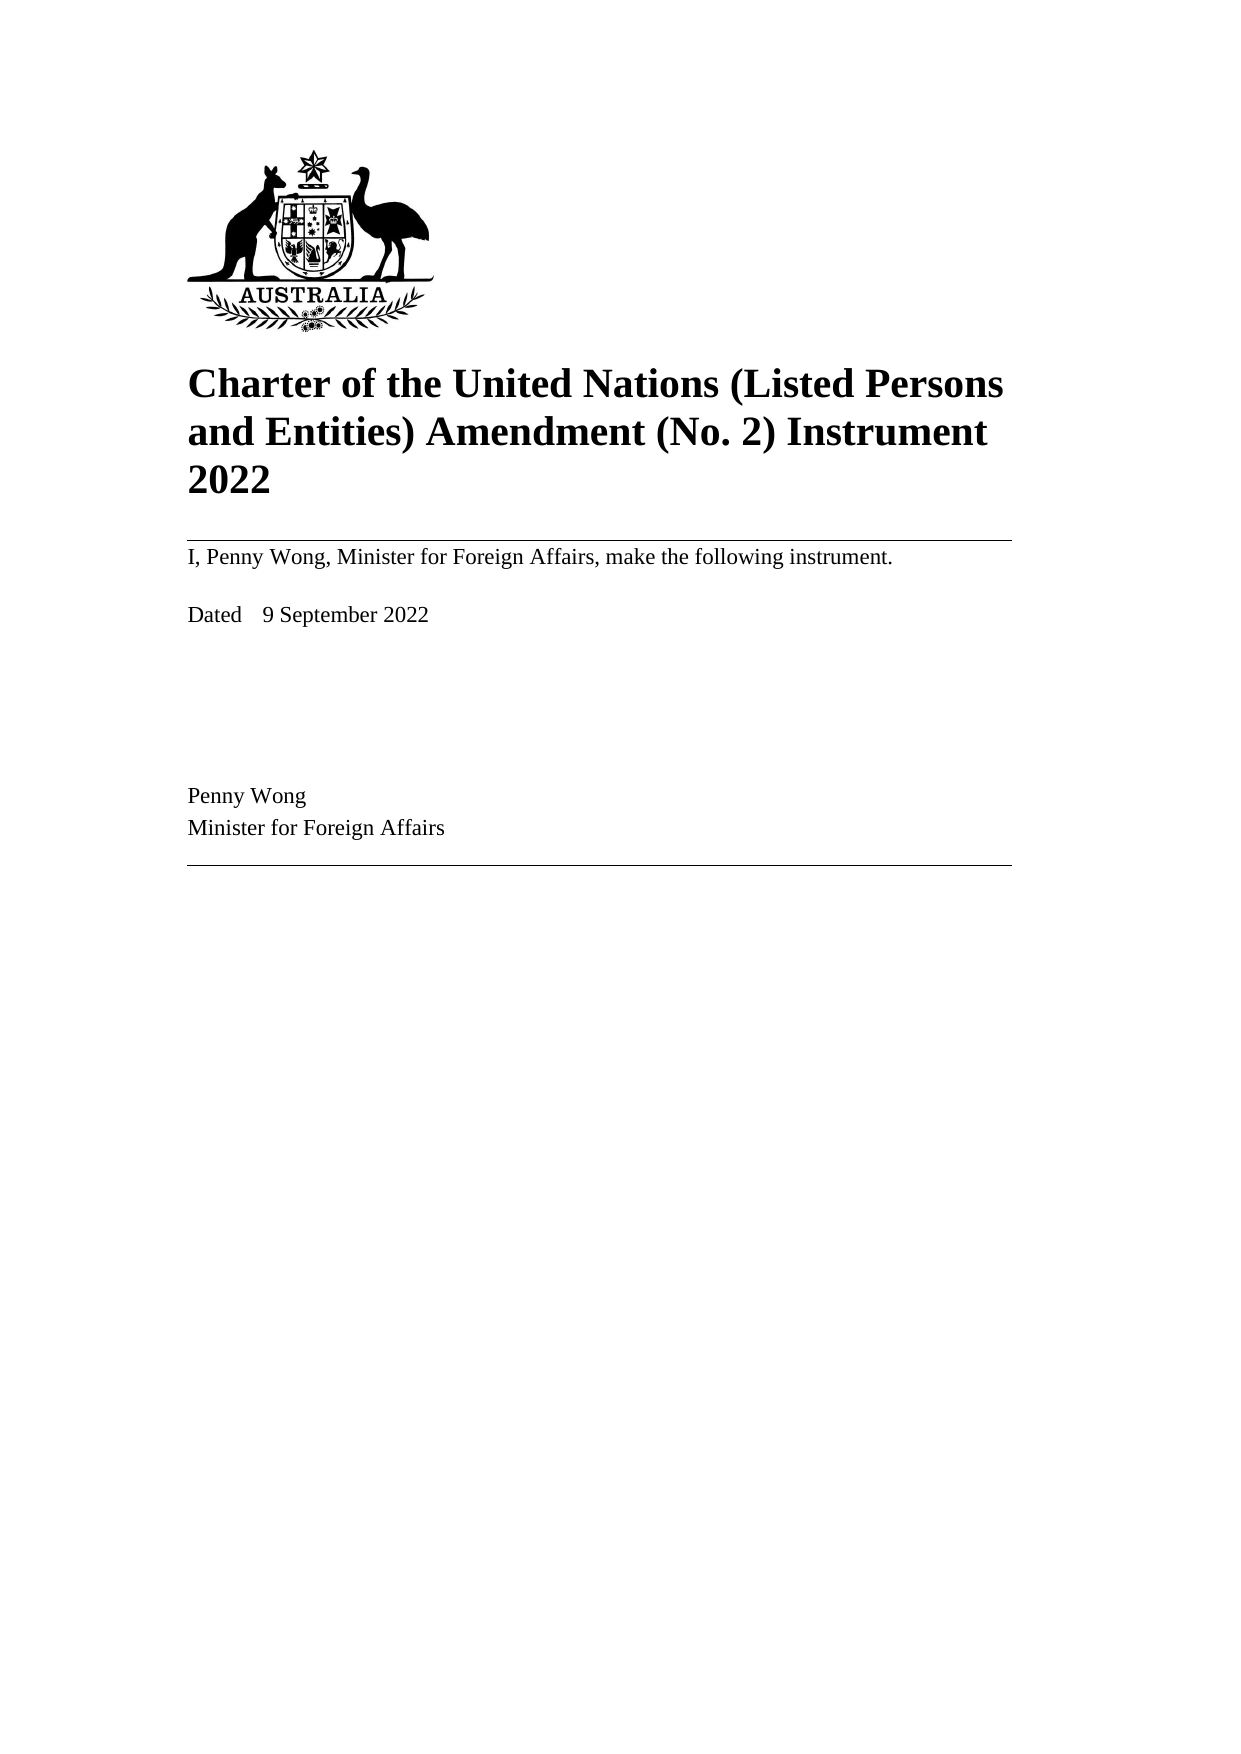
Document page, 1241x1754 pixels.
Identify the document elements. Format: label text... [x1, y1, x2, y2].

text I, Penny Wong, Minister for Foreign Affairs, make the following instrument. [187, 541, 1012, 570]
text Dated 9 September 2022 [187, 601, 1012, 627]
text Penny Wong [187, 777, 1012, 809]
text Charter of the United Nations (Listed Persons and Entities) Amendment (No. 2) Instrument 2022 [187, 358, 1053, 502]
picture [187, 150, 434, 332]
text Minister for Foreign Affairs [187, 809, 1012, 865]
